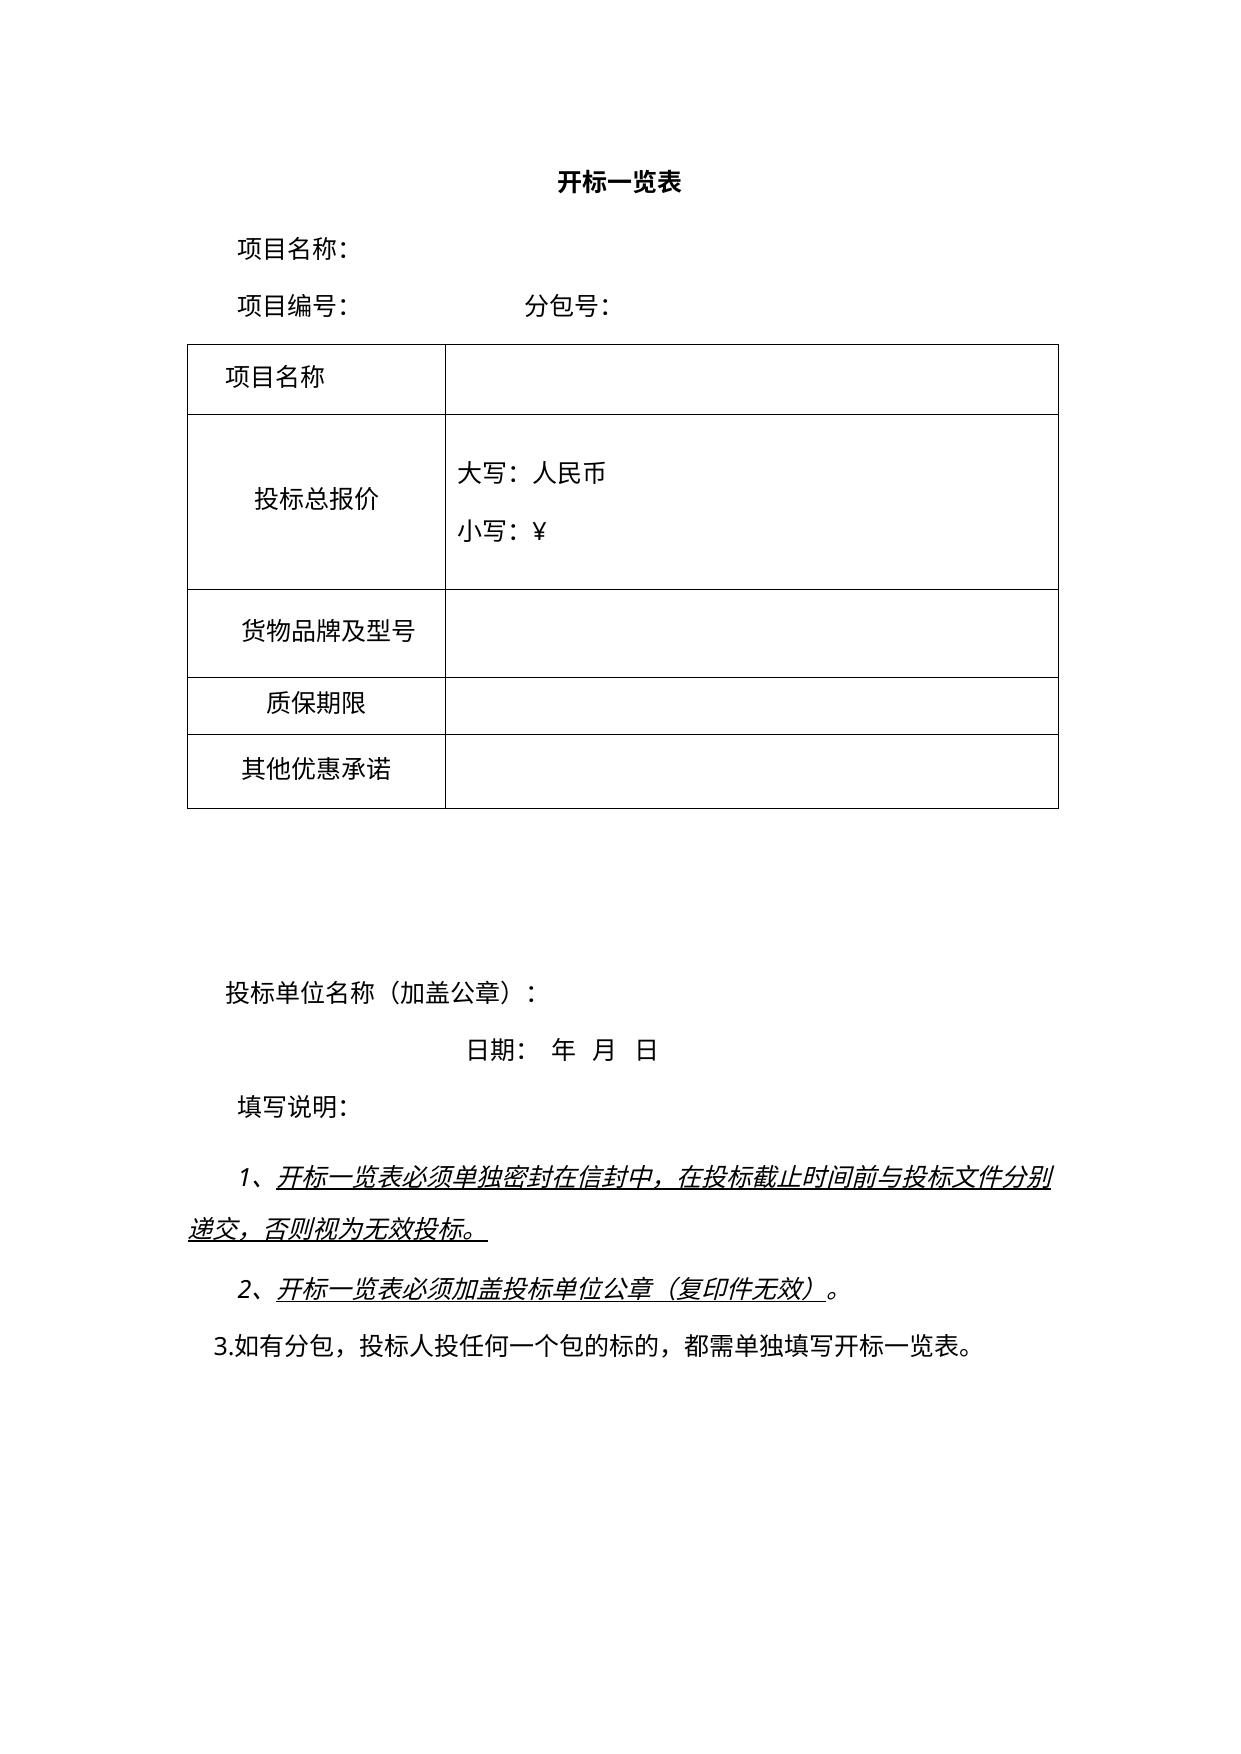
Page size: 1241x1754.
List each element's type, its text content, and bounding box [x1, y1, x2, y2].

text 填写说明： [187, 1087, 1053, 1124]
text 3.如有分包，投标人投任何一个包的标的，都需单独填写开标一览表。 [187, 1327, 1053, 1363]
text 开标一览表 [187, 162, 1053, 199]
table_cell [446, 678, 1058, 734]
text 日期： 年 月 日 [187, 1030, 1053, 1067]
table_cell 其他优惠承诺 [188, 735, 445, 807]
text 项目名称： [187, 229, 1053, 266]
table_cell 质保期限 [188, 678, 445, 734]
text 2、开标一览表必须加盖投标单位公章（复印件无效）。 [187, 1269, 1053, 1306]
table_cell 货物品牌及型号 [188, 590, 445, 677]
table_cell 投标总报价 [188, 415, 445, 588]
text 投标单位名称（加盖公章）： [187, 973, 1053, 1009]
table_header [446, 345, 1058, 414]
text 项目编号： 分包号： [187, 286, 1053, 323]
table_header 项目名称 [188, 345, 445, 414]
table_cell [446, 735, 1058, 807]
text 1、开标一览表必须单独密封在信封中，在投标截止时间前与投标文件分别递交，否则视为无效投标。 [187, 1144, 1053, 1249]
table_cell 大写：人民币 小写：¥ [446, 415, 1058, 588]
table_cell [446, 590, 1058, 677]
